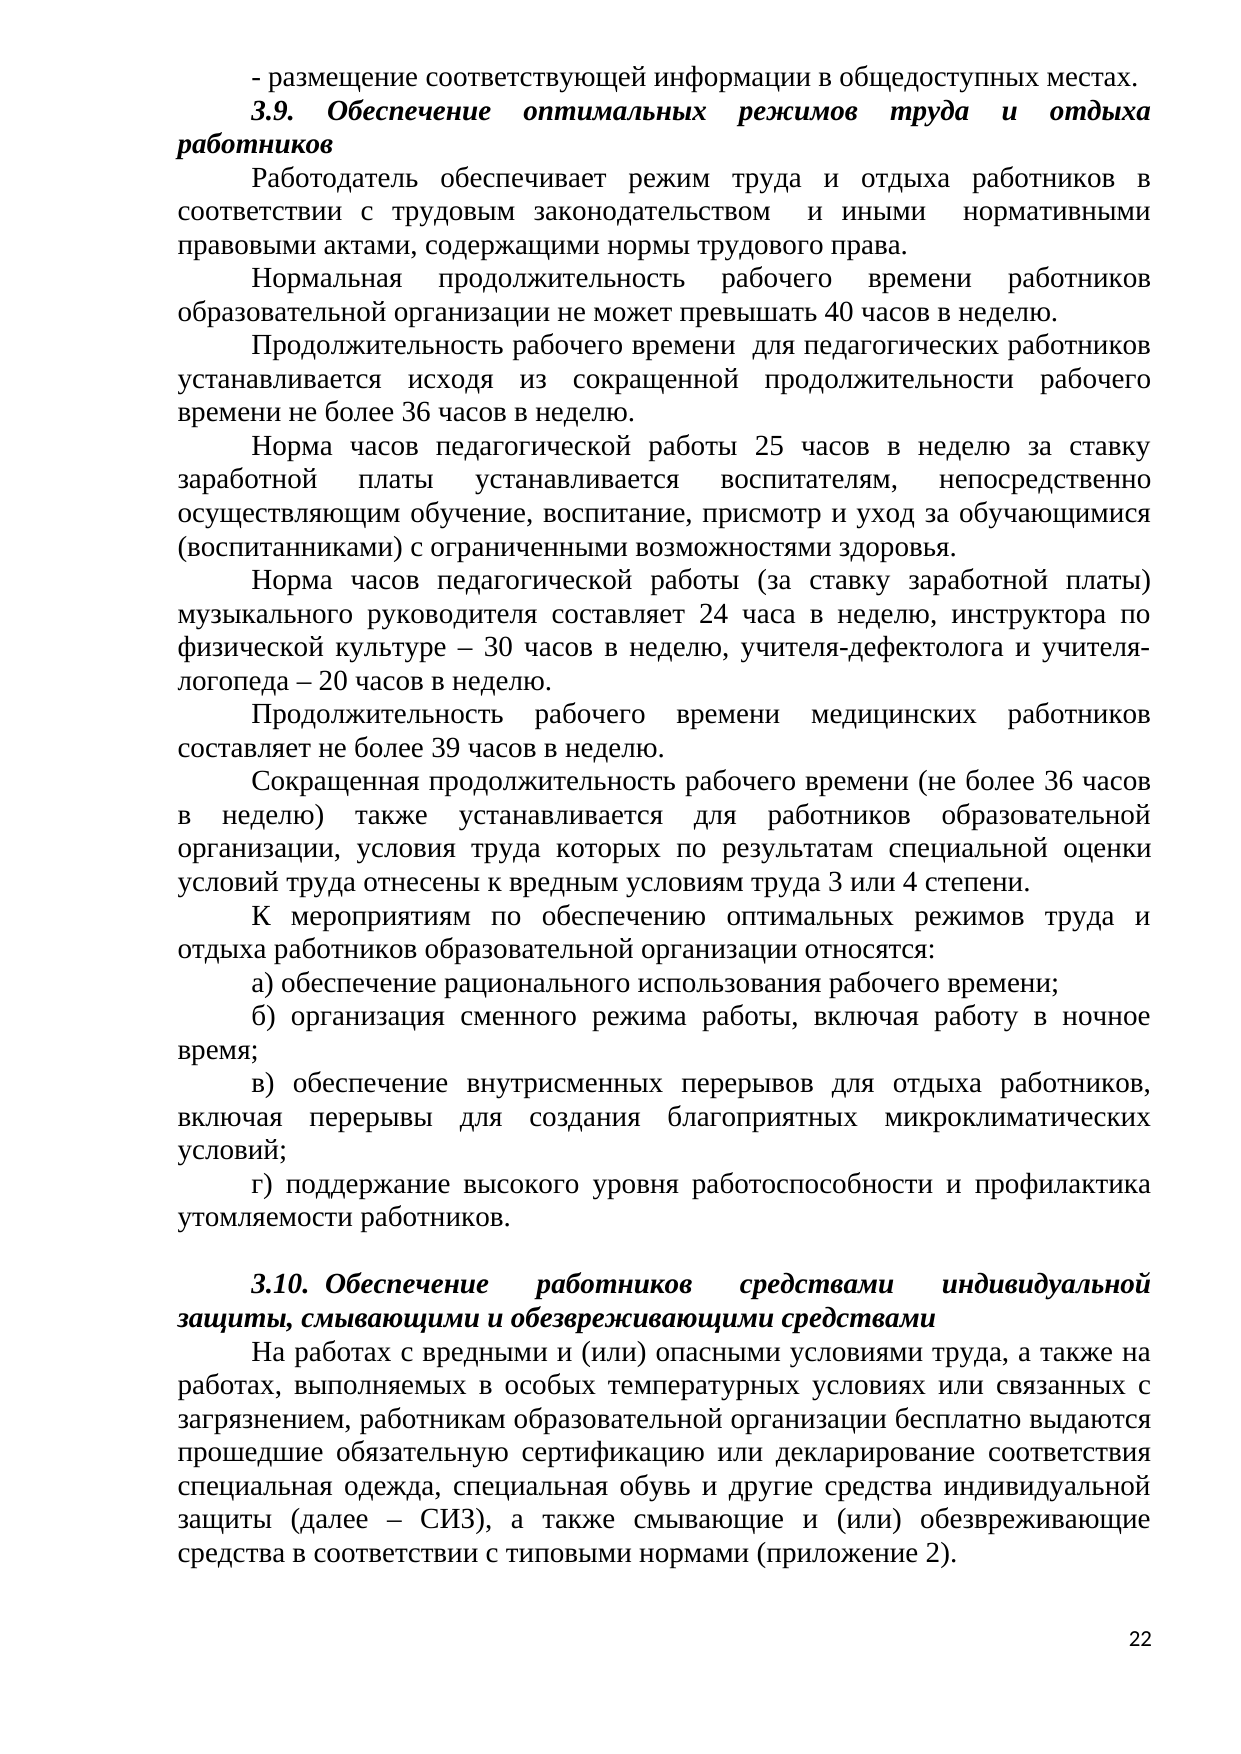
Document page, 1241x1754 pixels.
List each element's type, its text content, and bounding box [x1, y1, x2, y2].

text К мероприятиям по обеспечению оптимальных режимов труда и отдыха работников образовательной организации относятся: [177, 898, 1152, 965]
text в) обеспечение внутрисменных перерывов для отдыха работников, включая перерывы для создания благоприятных микроклиматических условий; [177, 1065, 1152, 1166]
text Продолжительность рабочего времени медицинских работников составляет не более 39 часов в неделю. [177, 696, 1152, 763]
text - размещение соответствующей информации в общедоступных местах. [177, 59, 1152, 93]
text 3.9. Обеспечение оптимальных режимов труда и отдыха работников [177, 93, 1152, 160]
text Продолжительность рабочего времени для педагогических работников устанавливается исходя из сокращенной продолжительности рабочего времени не более 36 часов в неделю. [177, 327, 1152, 428]
text Сокращенная продолжительность рабочего времени (не более 36 часов в неделю) также устанавливается для работников образовательной организации, условия труда которых по результатам специальной оценки условий труда отнесены к вредным условиям труда 3 или 4 степени. [177, 763, 1152, 898]
text Нормальная продолжительность рабочего времени работников образовательной организации не может превышать 40 часов в неделю. [177, 260, 1152, 327]
text г) поддержание высокого уровня работоспособности и профилактика утомляемости работников. [177, 1166, 1152, 1233]
list Обеспечение работников средствами индивидуальной защиты, смывающими и обезвреживающими средствами [177, 1267, 1152, 1334]
text Работодатель обеспечивает режим труда и отдыха работников в соответствии с трудовым законодательством и иными нормативными правовыми актами, содержащими нормы трудового права. [177, 160, 1152, 260]
text Норма часов педагогической работы (за ставку заработной платы) музыкального руководителя составляет 24 часа в неделю, инструктора по физической культуре – 30 часов в неделю, учителя-дефектолога и учителя-логопеда – 20 часов в неделю. [177, 562, 1152, 696]
text а) обеспечение рационального использования рабочего времени; [177, 965, 1152, 998]
text На работах с вредными и (или) опасными условиями труда, а также на работах, выполняемых в особых температурных условиях или связанных с загрязнением, работникам образовательной организации бесплатно выдаются прошедшие обязательную сертификацию или декларирование соответствия специальная одежда, специальная обувь и другие средства индивидуальной защиты (далее – СИЗ), а также смывающие и (или) обезвреживающие средства в соответствии с типовыми нормами (приложение 2). [177, 1334, 1152, 1568]
text Норма часов педагогической работы 25 часов в неделю за ставку заработной платы устанавливается воспитателям, непосредственно осуществляющим обучение, воспитание, присмотр и уход за обучающимися (воспитанниками) с ограниченными возможностями здоровья. [177, 428, 1152, 562]
text б) организация сменного режима работы, включая работу в ночное время; [177, 998, 1152, 1065]
